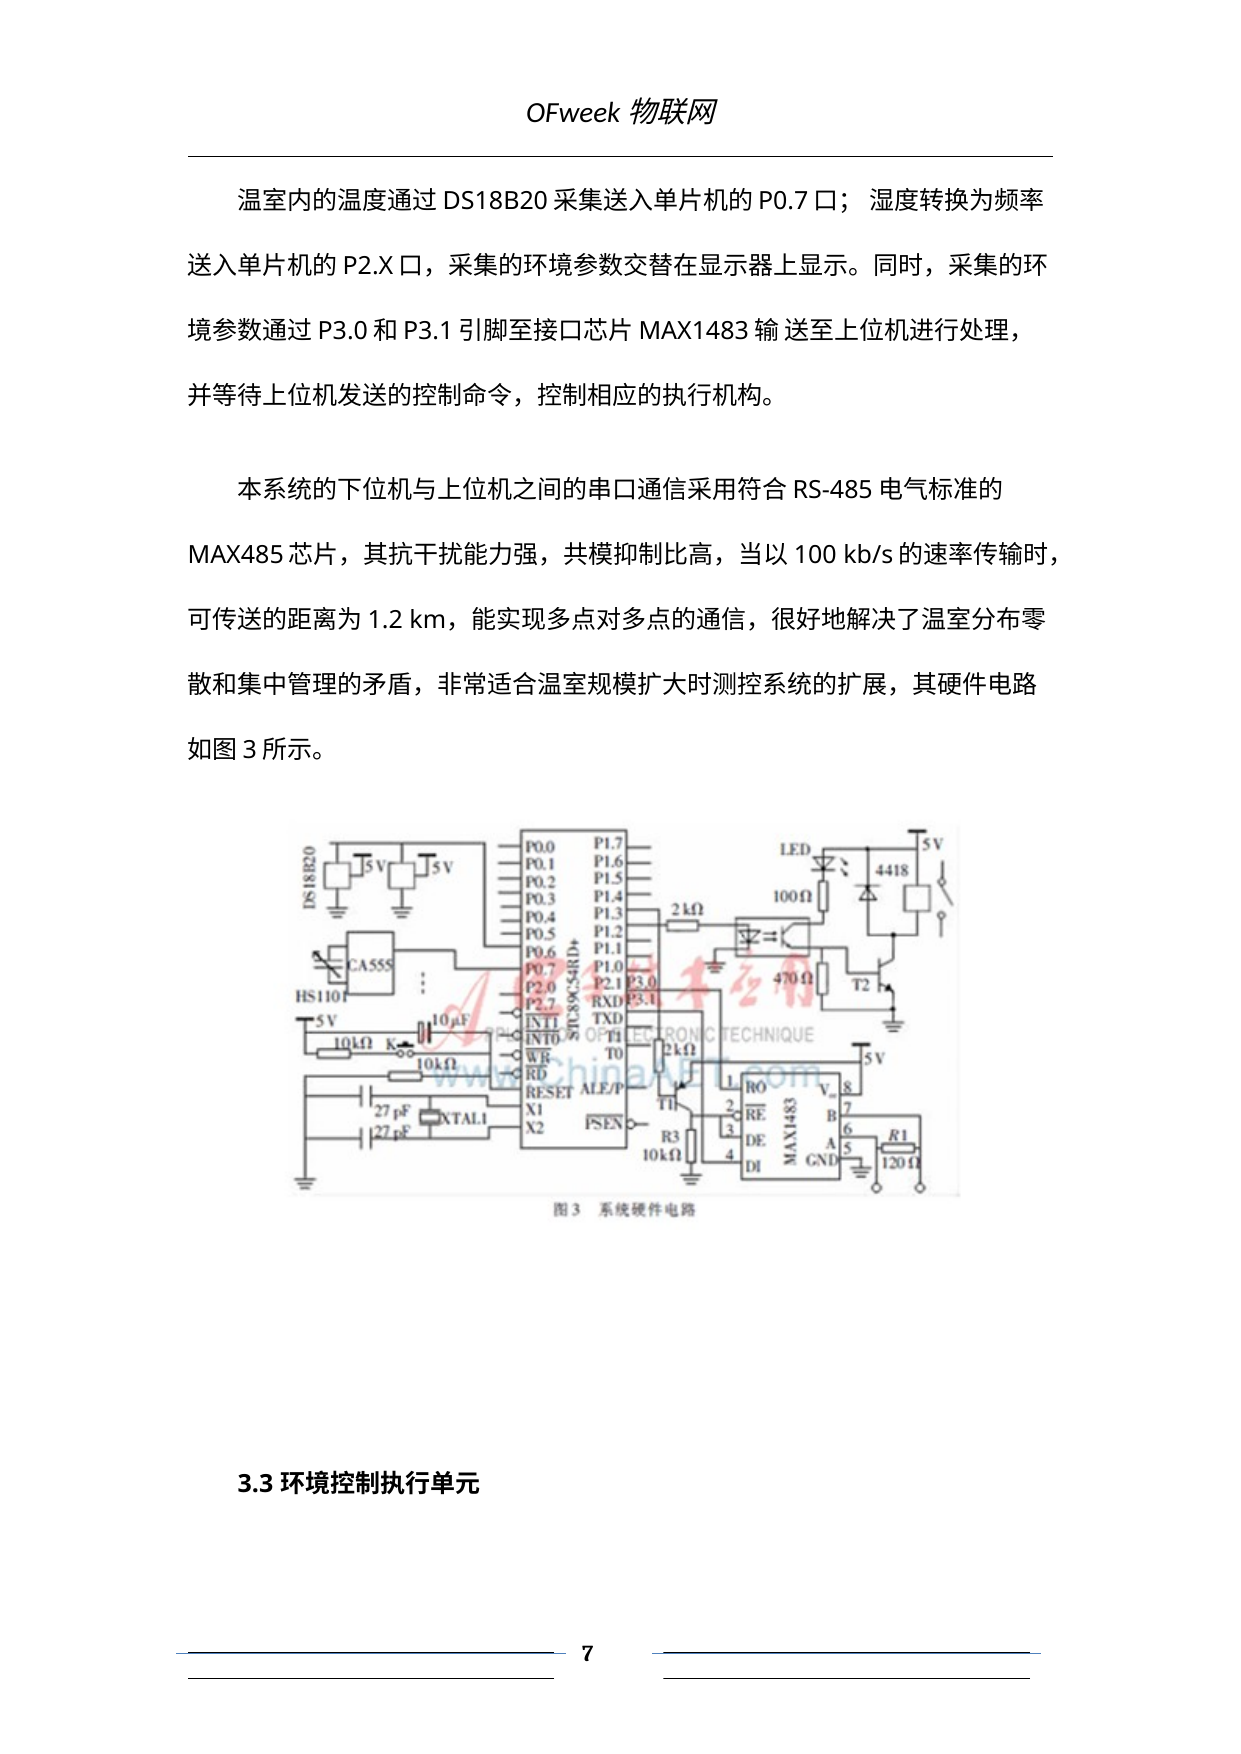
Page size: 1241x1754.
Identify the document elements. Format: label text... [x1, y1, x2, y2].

text 3.3 环境控制执行单元 [187, 1449, 1053, 1514]
text 温室内的温度通过DS18B20采集送入单片机的P0.7口； 湿度转换为频率送入单片机的P2.X口，采集的环境参数交替在显示器上显示。同时，采集的环境参数通过P3.0和P3.1引脚至接口芯片MAX1483输 送至上位机进行处理，并等待上位机发送的控制命令，控制相应的执行机构。 [187, 166, 1053, 426]
text 本系统的下位机与上位机之间的串口通信采用符合RS-485电气标准的 MAX485芯片，其抗干扰能力强，共模抑制比高，当以100 kb/s的速率传输时，可传送的距离为1.2 km，能实现多点对多点的通信，很好地解决了温室分布零散和集中管理的矛盾，非常适合温室规模扩大时测控系统的扩展，其硬件电路如图3所示。 [187, 455, 1053, 780]
picture [273, 809, 967, 1230]
